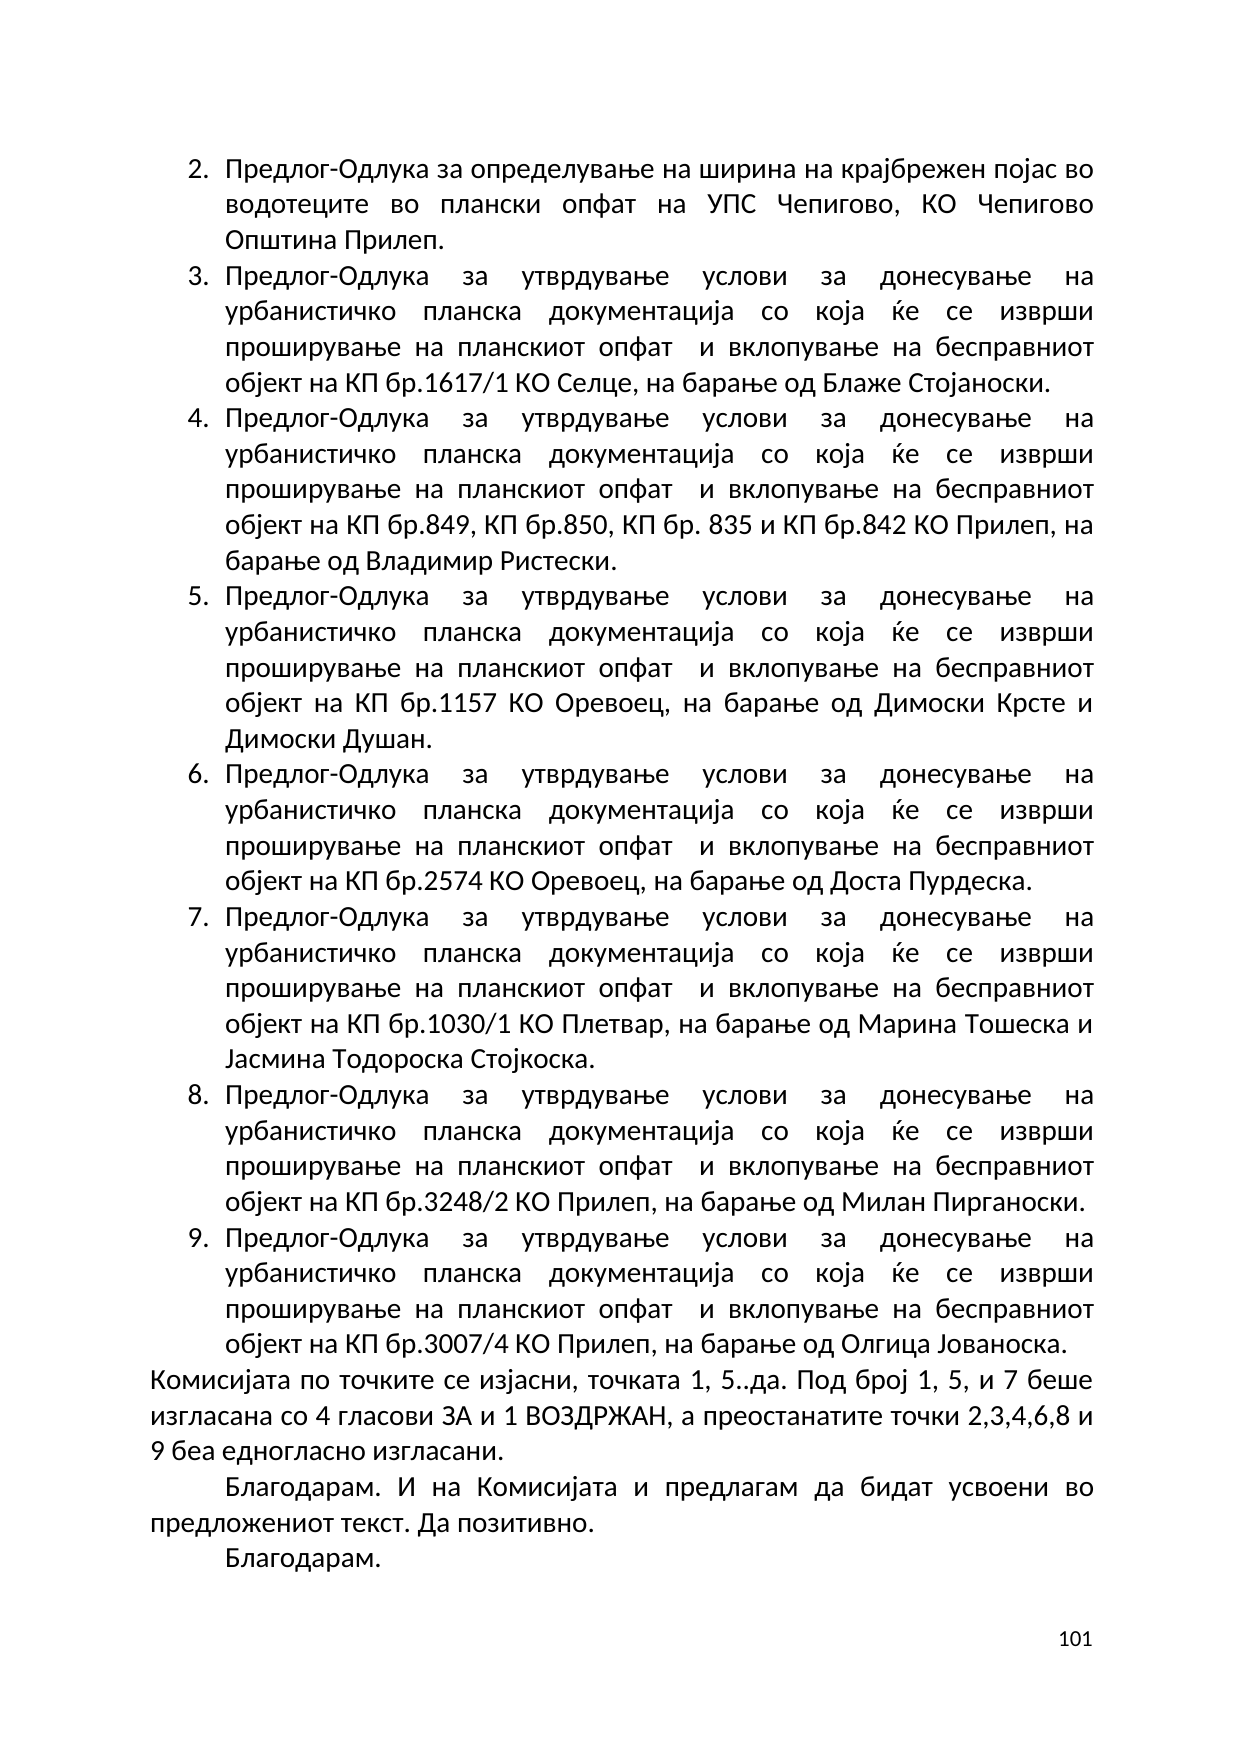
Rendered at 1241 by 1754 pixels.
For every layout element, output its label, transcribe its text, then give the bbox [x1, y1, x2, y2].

list Предлог-Одлука за утврдување услови за донесување на урбанистичко планска документација со која ќе се изврши проширување на планскиот опфат и вклопување на бесправниот објект на КП бр.3007/4 КО Прилеп, на барање од Олгица Јованоска. [187, 1219, 1095, 1361]
list Предлог-Одлука за утврдување услови за донесување на урбанистичко планска документација со која ќе се изврши проширување на планскиот опфат и вклопување на бесправниот објект на КП бр.849, КП бр.850, КП бр. 835 и КП бр.842 КО Прилеп, на барање од Владимир Ристески. [187, 399, 1095, 577]
text Благодарам. И на Комисијата и предлагам да бидат усвоени во предложениот текст. Да позитивно. [150, 1468, 1095, 1539]
list Предлог-Одлука за определување на ширина на крајбрежен појас во водотеците во плански опфат на УПС Чепигово, КО Чепигово Општина Прилеп. [187, 150, 1095, 257]
list Предлог-Одлука за утврдување услови за донесување на урбанистичко планска документација со која ќе се изврши проширување на планскиот опфат и вклопување на бесправниот објект на КП бр.1617/1 КО Селце, на барање од Блаже Стојаноски. [187, 257, 1095, 399]
list Предлог-Одлука за утврдување услови за донесување на урбанистичко планска документација со која ќе се изврши проширување на планскиот опфат и вклопување на бесправниот објект на КП бр.2574 КО Оревоец, на барање од Доста Пурдеска. [187, 756, 1095, 898]
text Благодарам. [150, 1539, 1095, 1575]
list Предлог-Одлука за утврдување услови за донесување на урбанистичко планска документација со која ќе се изврши проширување на планскиот опфат и вклопување на бесправниот објект на КП бр.1030/1 КО Плетвар, на барање од Марина Тошеска и Јасмина Тодороска Стојкоска. [187, 898, 1095, 1076]
list Предлог-Одлука за утврдување услови за донесување на урбанистичко планска документација со која ќе се изврши проширување на планскиот опфат и вклопување на бесправниот објект на КП бр.1157 КО Оревоец, на барање од Димоски Крсте и Димоски Душан. [187, 577, 1095, 756]
text Комисијата по точките се изјасни, точката 1, 5..да. Под број 1, 5, и 7 беше изгласана со 4 гласови ЗА и 1 ВОЗДРЖАН, а преостанатите точки 2,3,4,6,8 и 9 беа едногласно изгласани. [150, 1361, 1095, 1468]
list Предлог-Одлука за утврдување услови за донесување на урбанистичко планска документација со која ќе се изврши проширување на планскиот опфат и вклопување на бесправниот објект на КП бр.3248/2 КО Прилеп, на барање од Милан Пирганоски. [187, 1076, 1095, 1219]
